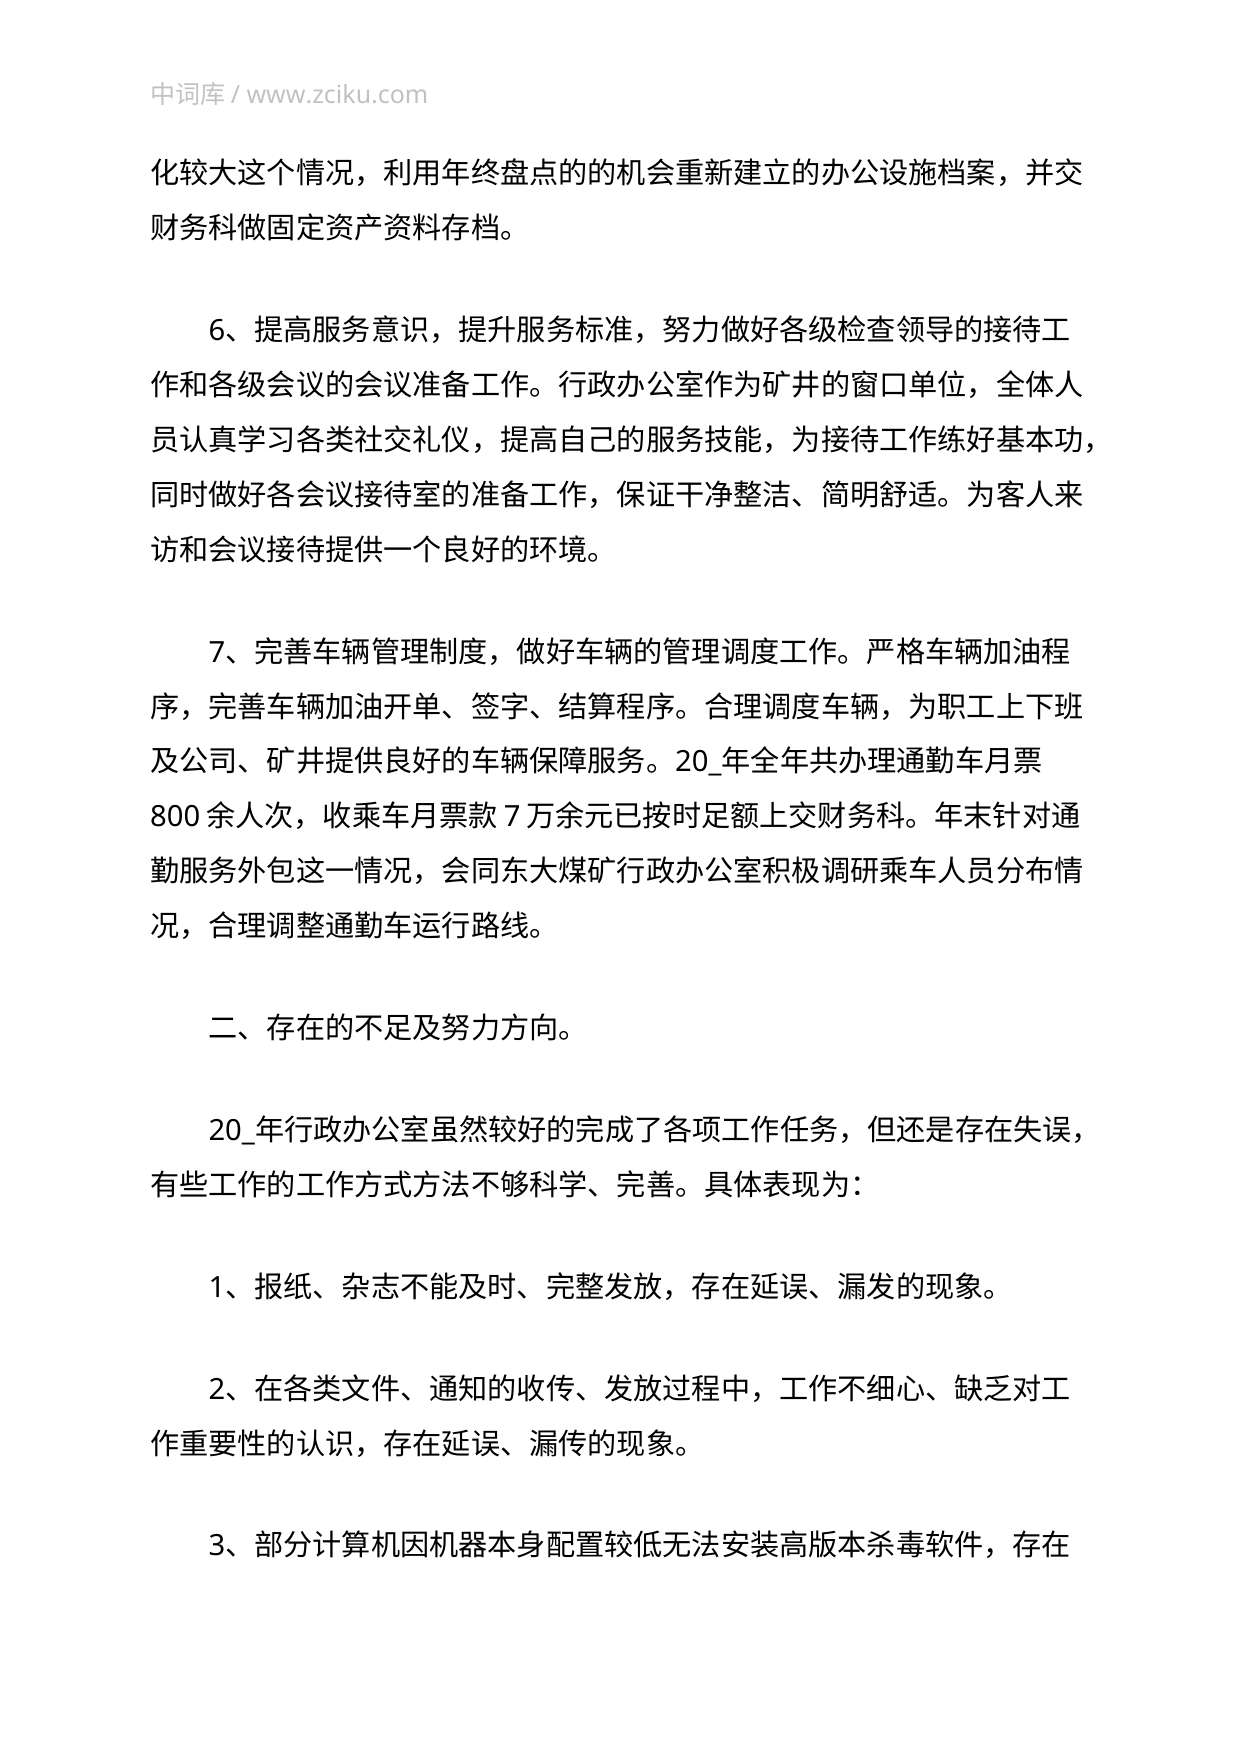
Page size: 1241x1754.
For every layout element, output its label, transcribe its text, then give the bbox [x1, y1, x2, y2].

text 7、完善车辆管理制度，做好车辆的管理调度工作。严格车辆加油程序，完善车辆加油开单、签字、结算程序。合理调度车辆，为职工上下班及公司、矿井提供良好的车辆保障服务。20_年全年共办理通勤车月票800余人次，收乘车月票款7万余元已按时足额上交财务科。年末针对通勤服务外包这一情况，会同东大煤矿行政办公室积极调研乘车人员分布情况，合理调整通勤车运行路线。 [150, 628, 1090, 945]
text 2、在各类文件、通知的收传、发放过程中，工作不细心、缺乏对工作重要性的认识，存在延误、漏传的现象。 [150, 1365, 1090, 1462]
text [150, 1522, 1090, 1564]
text 1、报纸、杂志不能及时、完整发放，存在延误、漏发的现象。 [150, 1263, 1090, 1306]
text 6、提高服务意识，提升服务标准，努力做好各级检查领导的接待工作和各级会议的会议准备工作。行政办公室作为矿井的窗口单位，全体人员认真学习各类社交礼仪，提高自己的服务技能，为接待工作练好基本功，同时做好各会议接待室的准备工作，保证干净整洁、简明舒适。为客人来访和会议接待提供一个良好的环境。 [150, 307, 1090, 569]
text 二、存在的不足及努力方向。 [150, 1005, 1090, 1047]
text 20_年行政办公室虽然较好的完成了各项工作任务，但还是存在失误，有些工作的工作方式方法不够科学、完善。具体表现为： [150, 1106, 1090, 1204]
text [150, 150, 1090, 247]
